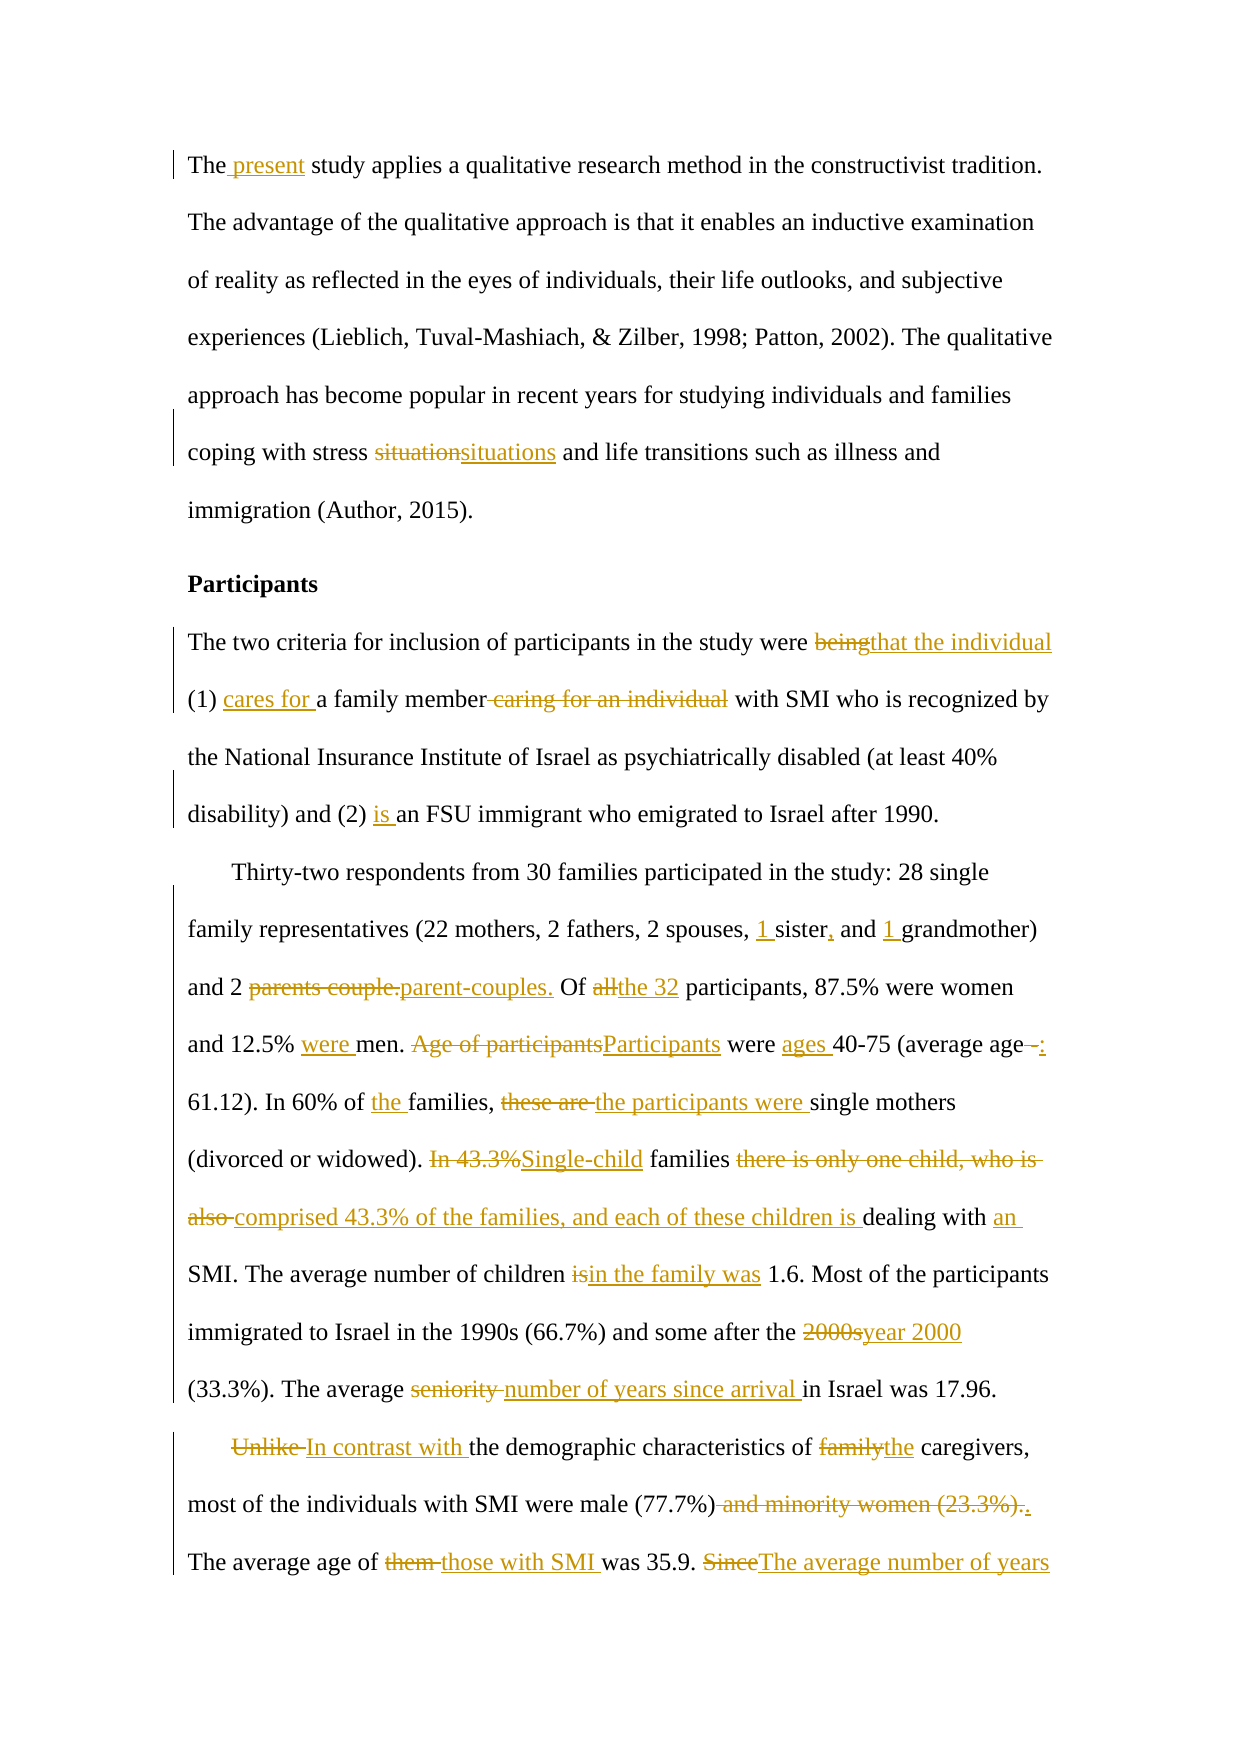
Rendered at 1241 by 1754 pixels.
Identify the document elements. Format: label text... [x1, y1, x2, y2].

text Thirty-two respondents from 30 families participated in the study: 28 single family representatives (22 mothers, 2 fathers, 2 spouses, sister and grandmother) and 2 Of participants, 87.5% were women and 12.5% men. were 40-75 (average age 61.12). In 60% of families, single mothers (divorced or widowed). families dealing with SMI. The average number of children 1.6. Most of the participants immigrated to Israel in the 1990s (66.7%) and some after the (33.3%). The average in Israel was 17.96. [187, 857, 1053, 1403]
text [187, 1432, 1053, 1575]
text The two criteria for inclusion of participants in the study were (1) a family member with SMI who is recognized by the National Insurance Institute of Israel as psychiatrically disabled (at least 40% disability) and (2) an FSU immigrant who emigrated to Israel after 1990. [187, 627, 1053, 828]
text The study applies a qualitative research method in the constructivist tradition. The advantage of the qualitative approach is that it enables an inductive examination of reality as reflected in the eyes of individuals, their life outlooks, and subjective experiences (Lieblich, Tuval-Mashiach, & Zilber, 1998; Patton, 2002). The qualitative approach has become popular in recent years for studying individuals and families coping with stress and life transitions such as illness and immigration (Author, 2015). [187, 150, 1053, 524]
text Participants [187, 569, 1053, 598]
